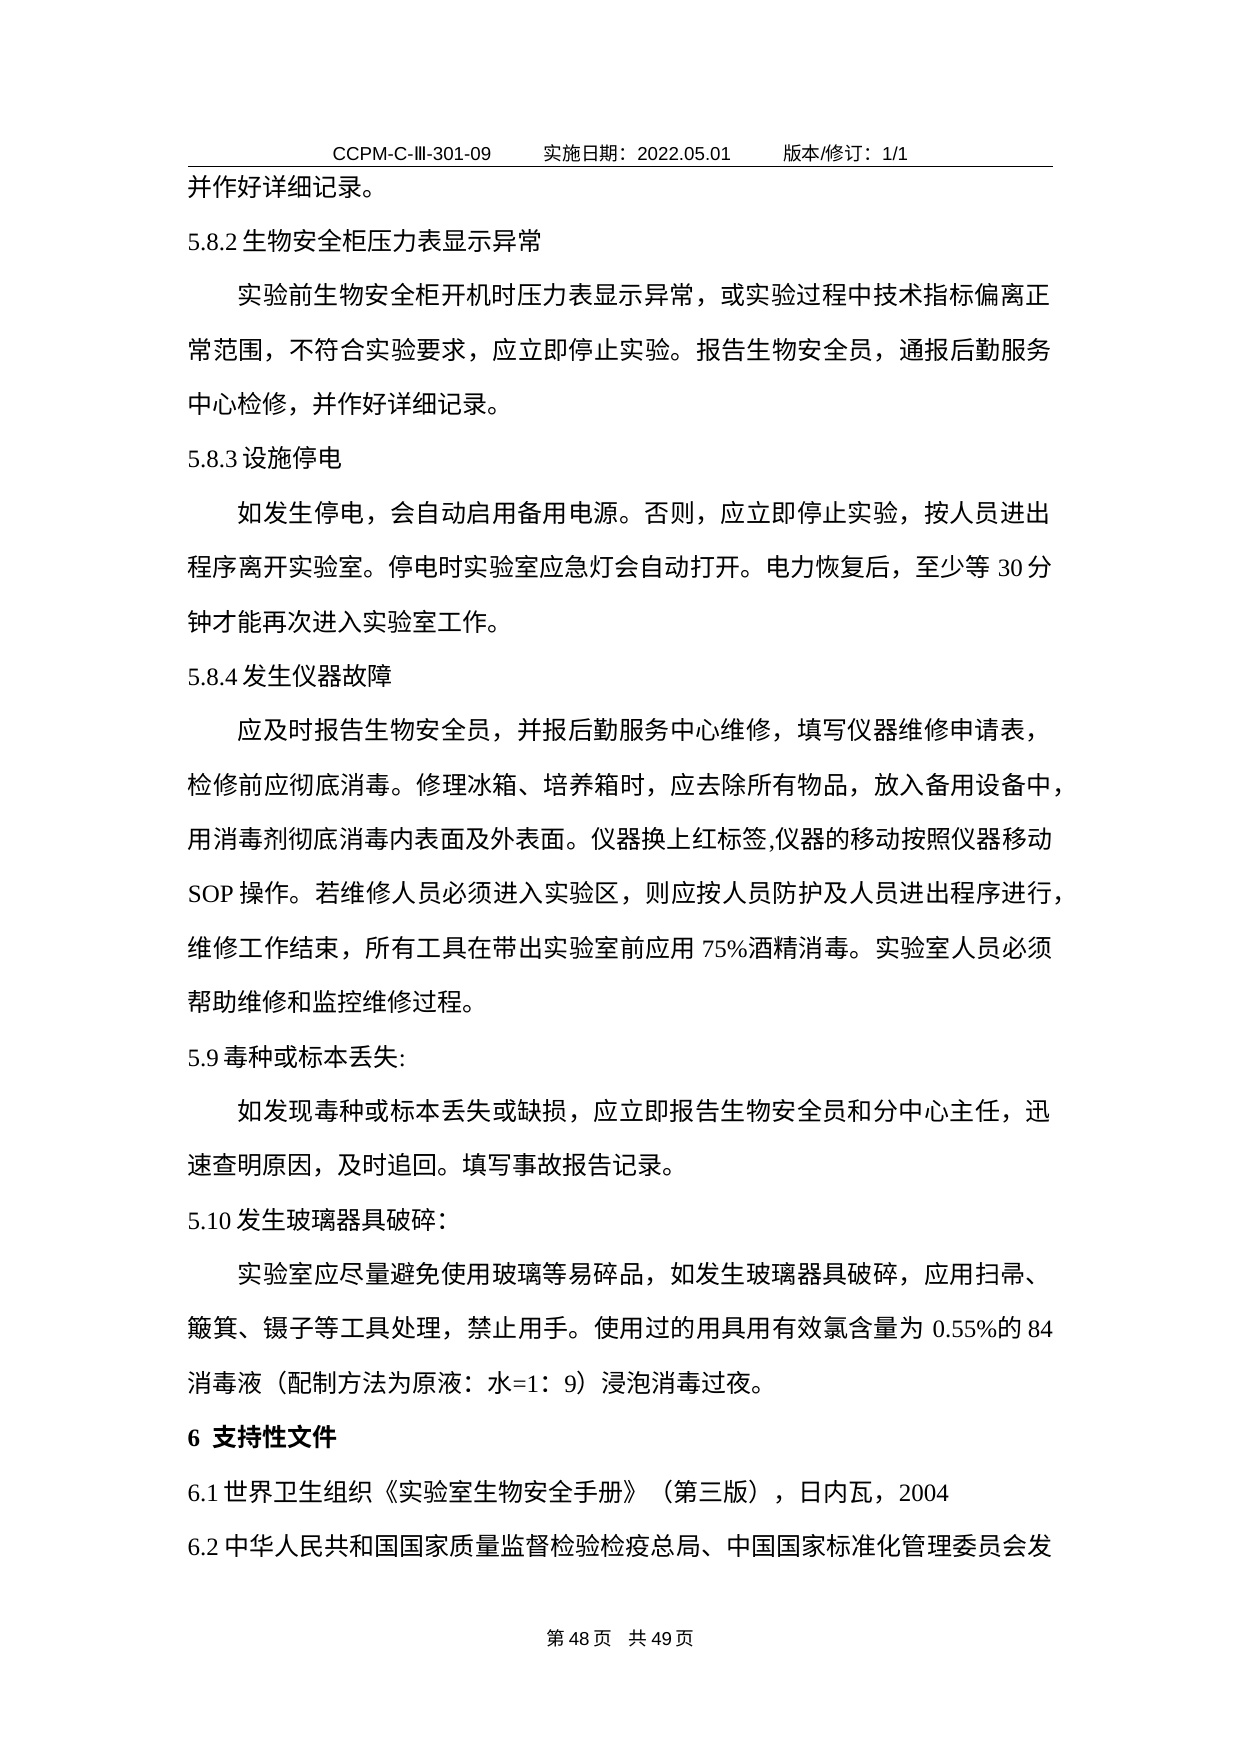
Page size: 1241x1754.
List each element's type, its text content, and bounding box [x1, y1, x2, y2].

text 如发生停电，会自动启用备用电源。否则，应立即停止实验，按人员进出程序离开实验室。停电时实验室应急灯会自动打开。电力恢复后，至少等30分钟才能再次进入实验室工作。 [188, 493, 1053, 638]
text 6.1世界卫生组织《实验室生物安全手册》（第三版），日内瓦，2004 [187, 1472, 1053, 1508]
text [187, 167, 1053, 203]
text 6 支持性文件 [187, 1418, 1053, 1454]
text 5.9毒种或标本丢失: [187, 1037, 1053, 1073]
text 5.8.2生物安全柜压力表显示异常 [187, 221, 1053, 258]
text 5.8.4发生仪器故障 [187, 656, 1053, 693]
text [187, 1526, 1053, 1563]
text 应及时报告生物安全员，并报后勤服务中心维修，填写仪器维修申请表，检修前应彻底消毒。修理冰箱、培养箱时，应去除所有物品，放入备用设备中，用消毒剂彻底消毒内表面及外表面。仪器换上红标签,仪器的移动按照仪器移动SOP操作。若维修人员必须进入实验区，则应按人员防护及人员进出程序进行，维修工作结束，所有工具在带出实验室前应用75%酒精消毒。实验室人员必须帮助维修和监控维修过程。 [188, 711, 1053, 1019]
text 实验前生物安全柜开机时压力表显示异常，或实验过程中技术指标偏离正常范围，不符合实验要求，应立即停止实验。报告生物安全员，通报后勤服务中心检修，并作好详细记录。 [187, 276, 1053, 421]
text 如发现毒种或标本丢失或缺损，应立即报告生物安全员和分中心主任，迅速查明原因，及时追回。填写事故报告记录。 [188, 1091, 1053, 1182]
text 5.8.3设施停电 [187, 439, 1053, 475]
text 实验室应尽量避免使用玻璃等易碎品，如发生玻璃器具破碎，应用扫帚、簸箕、镊子等工具处理，禁止用手。使用过的用具用有效氯含量为0.55%的84消毒液（配制方法为原液：水=1：9）浸泡消毒过夜。 [187, 1254, 1053, 1399]
text 5.10发生玻璃器具破碎： [187, 1200, 1053, 1236]
